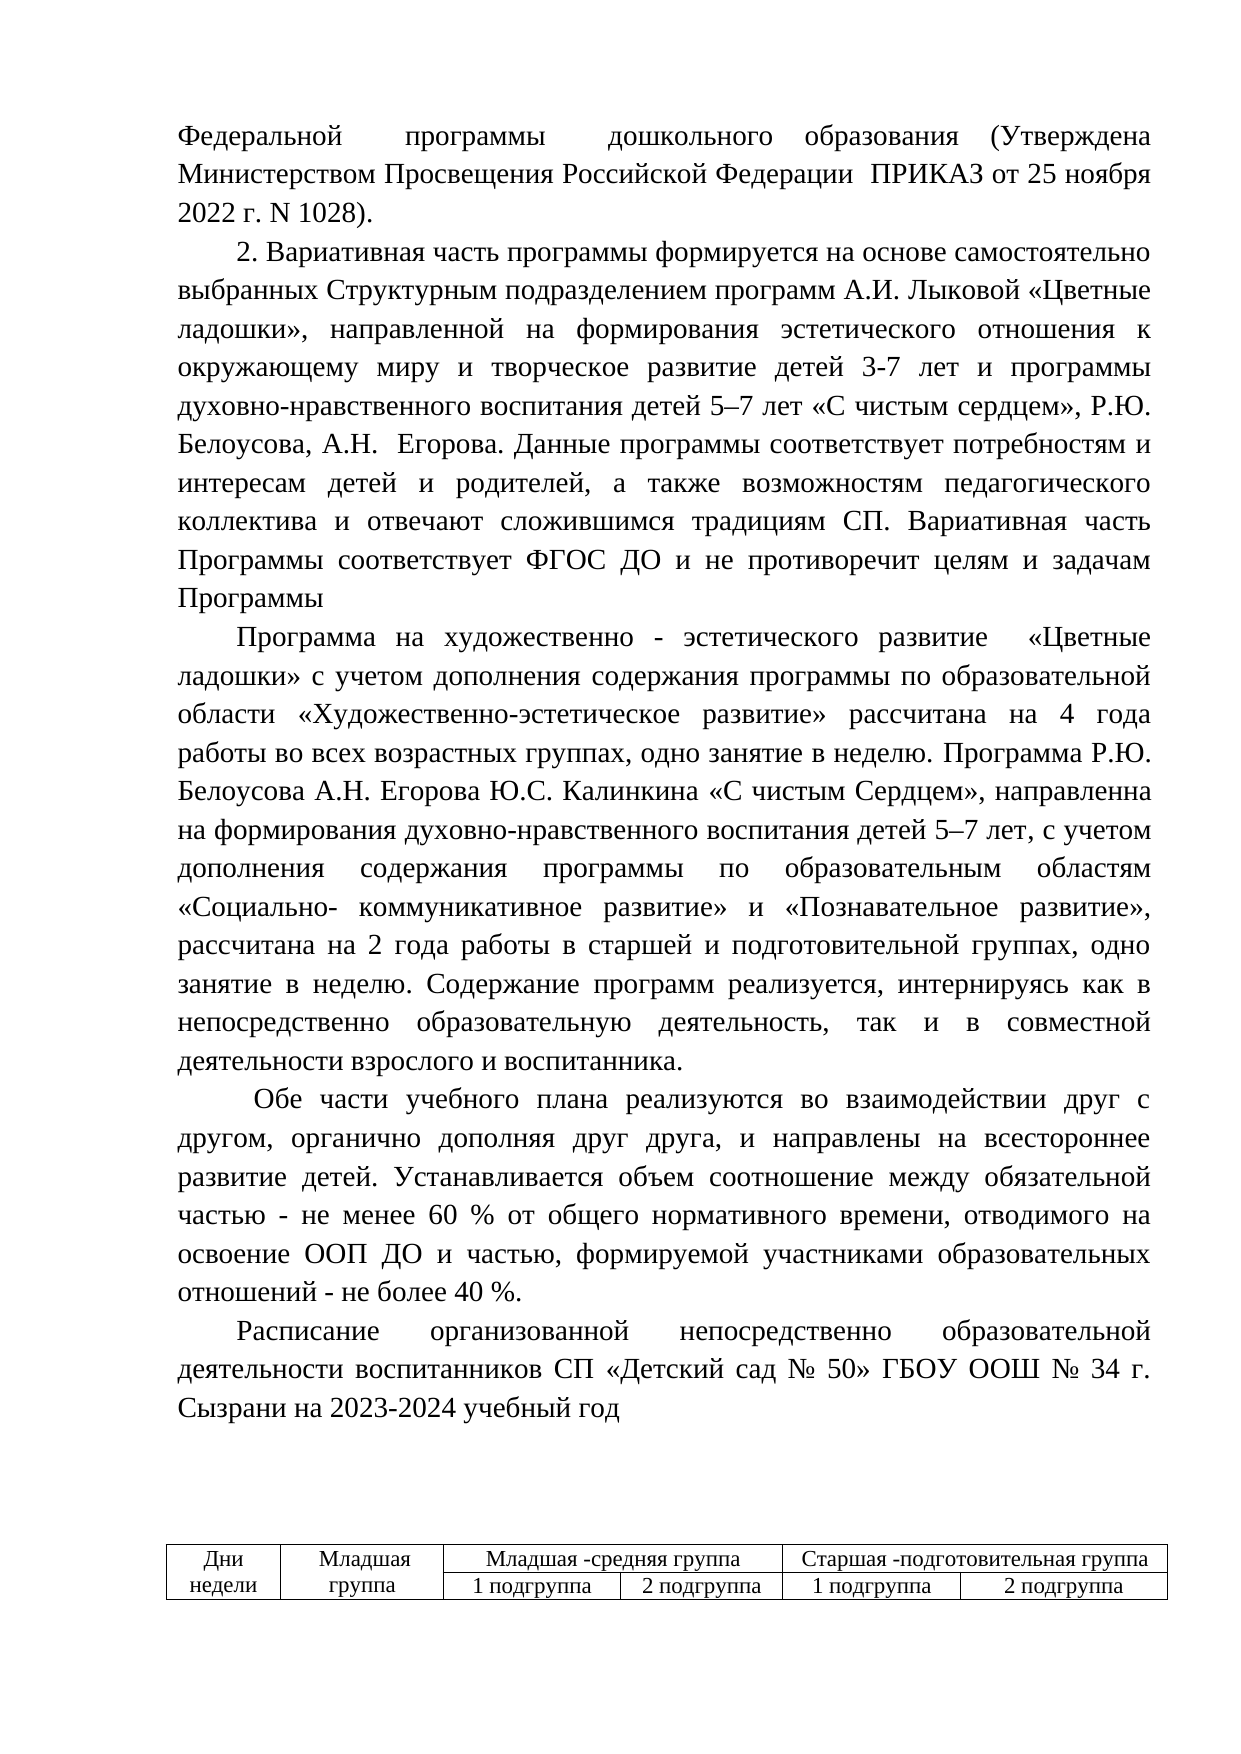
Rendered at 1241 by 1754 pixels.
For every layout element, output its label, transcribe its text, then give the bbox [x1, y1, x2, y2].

table_header Младшая группа [281, 1545, 443, 1599]
text Программа на художественно - эстетического развитие «Цветные ладошки» с учетом дополнения содержания программы по образовательной области «Художественно-эстетическое развитие» рассчитана на 4 года работы во всех возрастных группах, одно занятие в неделю. Программа Р.Ю. Белоусова А.Н. Егорова Ю.С. Калинкина «С чистым Сердцем», направленна на формирования духовно-нравственного воспитания детей 5–7 лет, с учетом дополнения содержания программы по образовательным областям «Социально- коммуникативное развитие» и «Познавательное развитие», рассчитана на 2 года работы в старшей и подготовительной группах, одно занятие в неделю. Содержание программ реализуется, интернируясь как в непосредственно образовательную деятельность, так и в совместной деятельности взрослого и воспитанника. [177, 619, 1152, 1077]
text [177, 118, 1152, 229]
table_header Дни недели [167, 1545, 280, 1599]
text Обе части учебного плана реализуются во взаимодействии друг с другом, органично дополняя друг друга, и направлены на всестороннее развитие детей. Устанавливается объем соотношение между обязательной частью - не менее 60 % от общего нормативного времени, отводимого на освоение ООП ДО и частью, формируемой участниками образовательных отношений - не более 40 %. [177, 1082, 1152, 1308]
table_cell 1 подгруппа [783, 1573, 960, 1599]
table_header Младшая -средняя группа [444, 1545, 782, 1572]
table_header Старшая -подготовительная группа [783, 1545, 1167, 1572]
text 2. Вариативная часть программы формируется на основе самостоятельно выбранных Структурным подразделением программ А.И. Лыковой «Цветные ладошки», направленной на формирования эстетического отношения к окружающему миру и творческое развитие детей 3-7 лет и программы духовно-нравственного воспитания детей 5–7 лет «С чистым сердцем», Р.Ю. Белоусова, А.Н. Егорова. Данные программы соответствует потребностям и интересам детей и родителей, а также возможностям педагогического коллектива и отвечают сложившимся традициям СП. Вариативная часть Программы соответствует ФГОС ДО и не противоречит целям и задачам Программы [177, 234, 1152, 614]
text Расписание организованной непосредственно образовательной деятельности воспитанников СП «Детский сад № 50» ГБОУ ООШ № 34 г. Сызрани на 2023-2024 учебный год [177, 1313, 1152, 1423]
table_cell 2 подгруппа [961, 1573, 1167, 1599]
table_cell 2 подгруппа [621, 1573, 782, 1599]
table_cell 1 подгруппа [444, 1573, 620, 1599]
